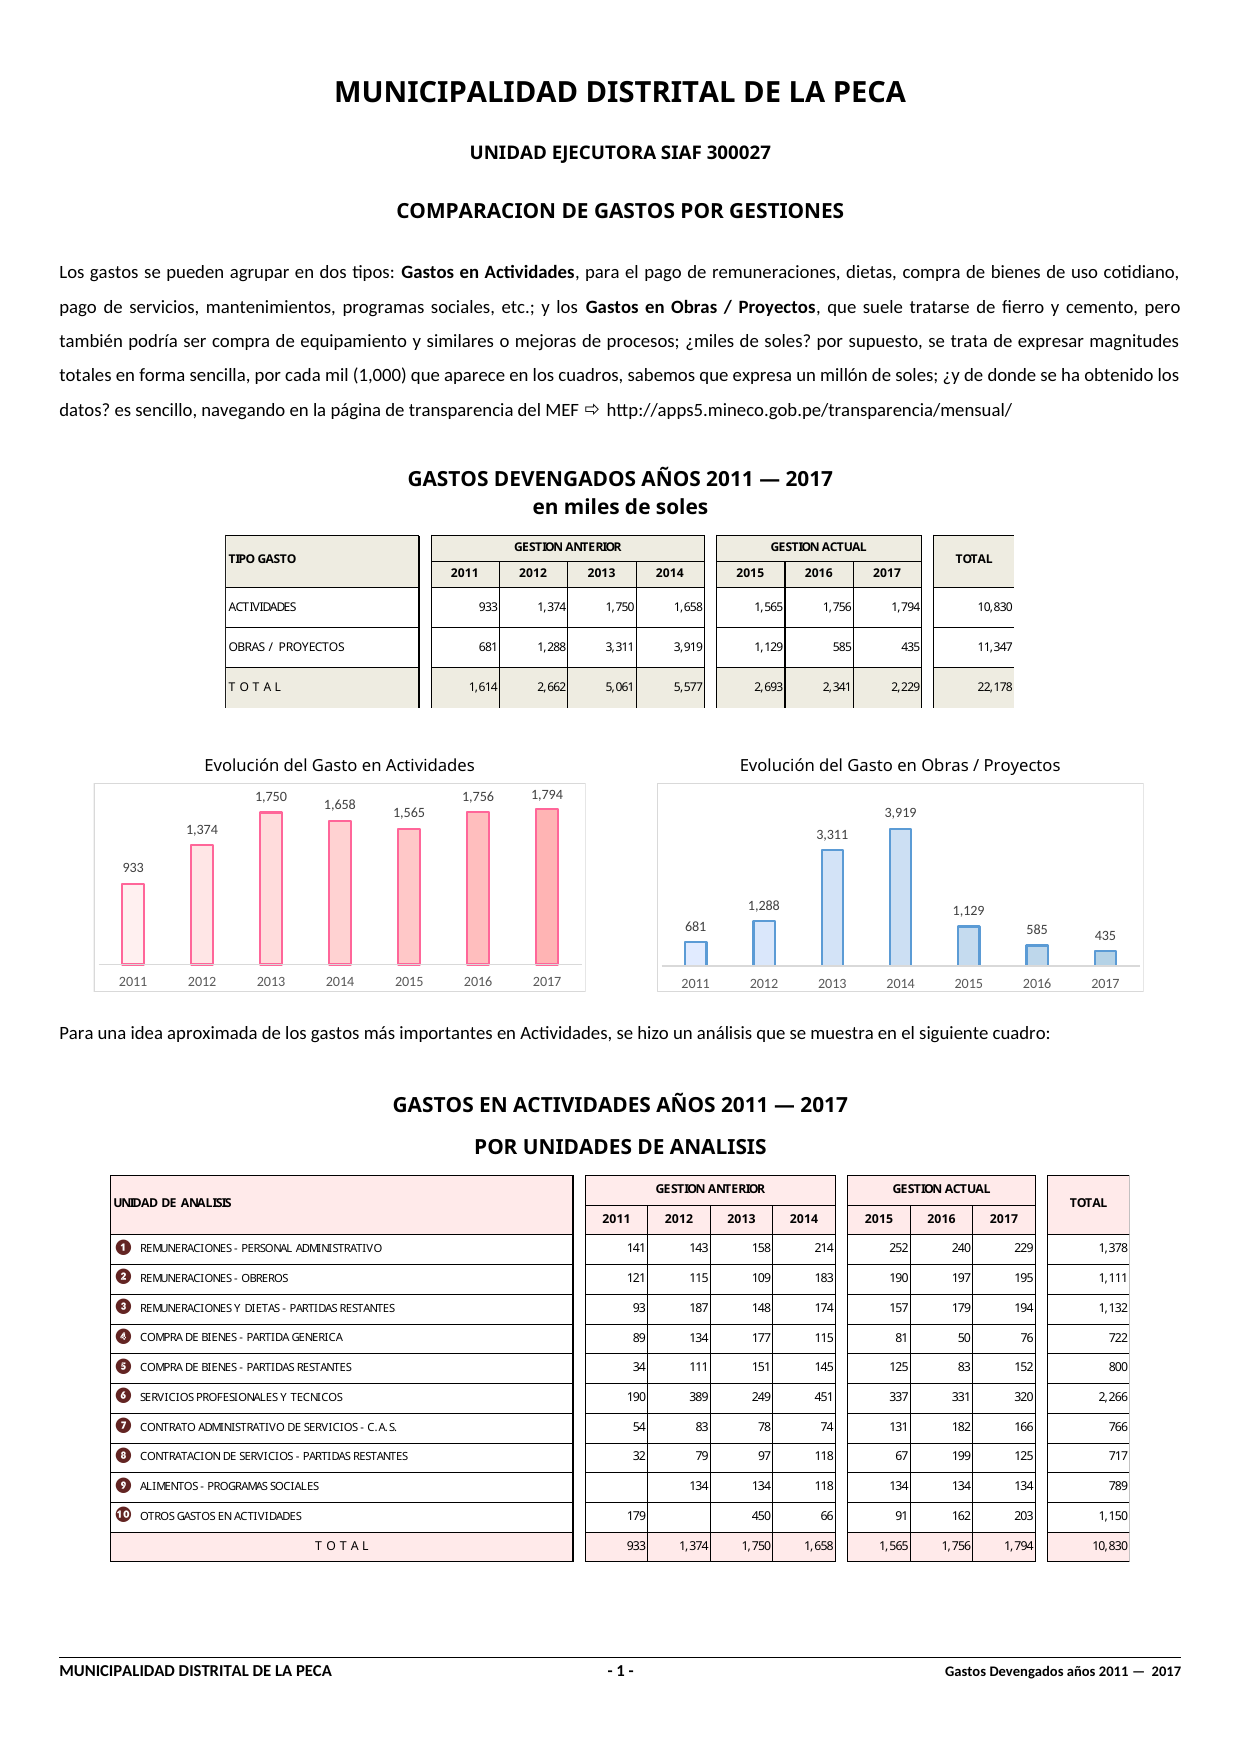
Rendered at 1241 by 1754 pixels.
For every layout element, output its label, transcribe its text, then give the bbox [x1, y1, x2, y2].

text UNIDAD EJECUTORA SIAF 300027 [59, 139, 1181, 164]
table_cell [620, 783, 1180, 998]
text Los gastos se pueden agrupar en dos tipos: Gastos en Actividades, para el pago de remuneraciones, dietas, compra de bienes de uso cotidiano, pago de servicios, mantenimientos, programas sociales, etc.; y los Gastos en Obras / Proyectos, que suele tratarse de fierro y cemento, pero también podría ser compra de equipamiento y similares o mejoras de procesos; ¿miles de soles? por supuesto, se trata de expresar magnitudes totales en forma sencilla, por cada mil (1,000) que aparece en los cuadros, sabemos que expresa un millón de soles; ¿y de donde se ha obtenido los datos? es sencillo, navegando en la página de transparencia del MEF http://apps5.mineco.gob.pe/transparencia/mensual/ [59, 261, 1181, 421]
table_header Evolución del Gasto en Obras / Proyectos [620, 754, 1180, 783]
text COMPARACION DE GASTOS POR GESTIONES [59, 197, 1181, 225]
text GASTOS DEVENGADOS AÑOS 2011 — 2017 [59, 464, 1181, 492]
text en miles de soles [59, 492, 1181, 521]
table_header Evolución del Gasto en Actividades [59, 754, 620, 783]
text MUNICIPALIDAD DISTRITAL DE LA PECA [59, 71, 1181, 111]
text Para una idea aproximada de los gastos más importantes en Actividades, se hizo un análisis que se muestra en el siguiente cuadro: [59, 1021, 1181, 1044]
text GASTOS EN ACTIVIDADES AÑOS 2011 — 2017 [59, 1090, 1181, 1118]
text POR UNIDADES DE ANALISIS [59, 1132, 1181, 1161]
table_cell [59, 783, 620, 998]
